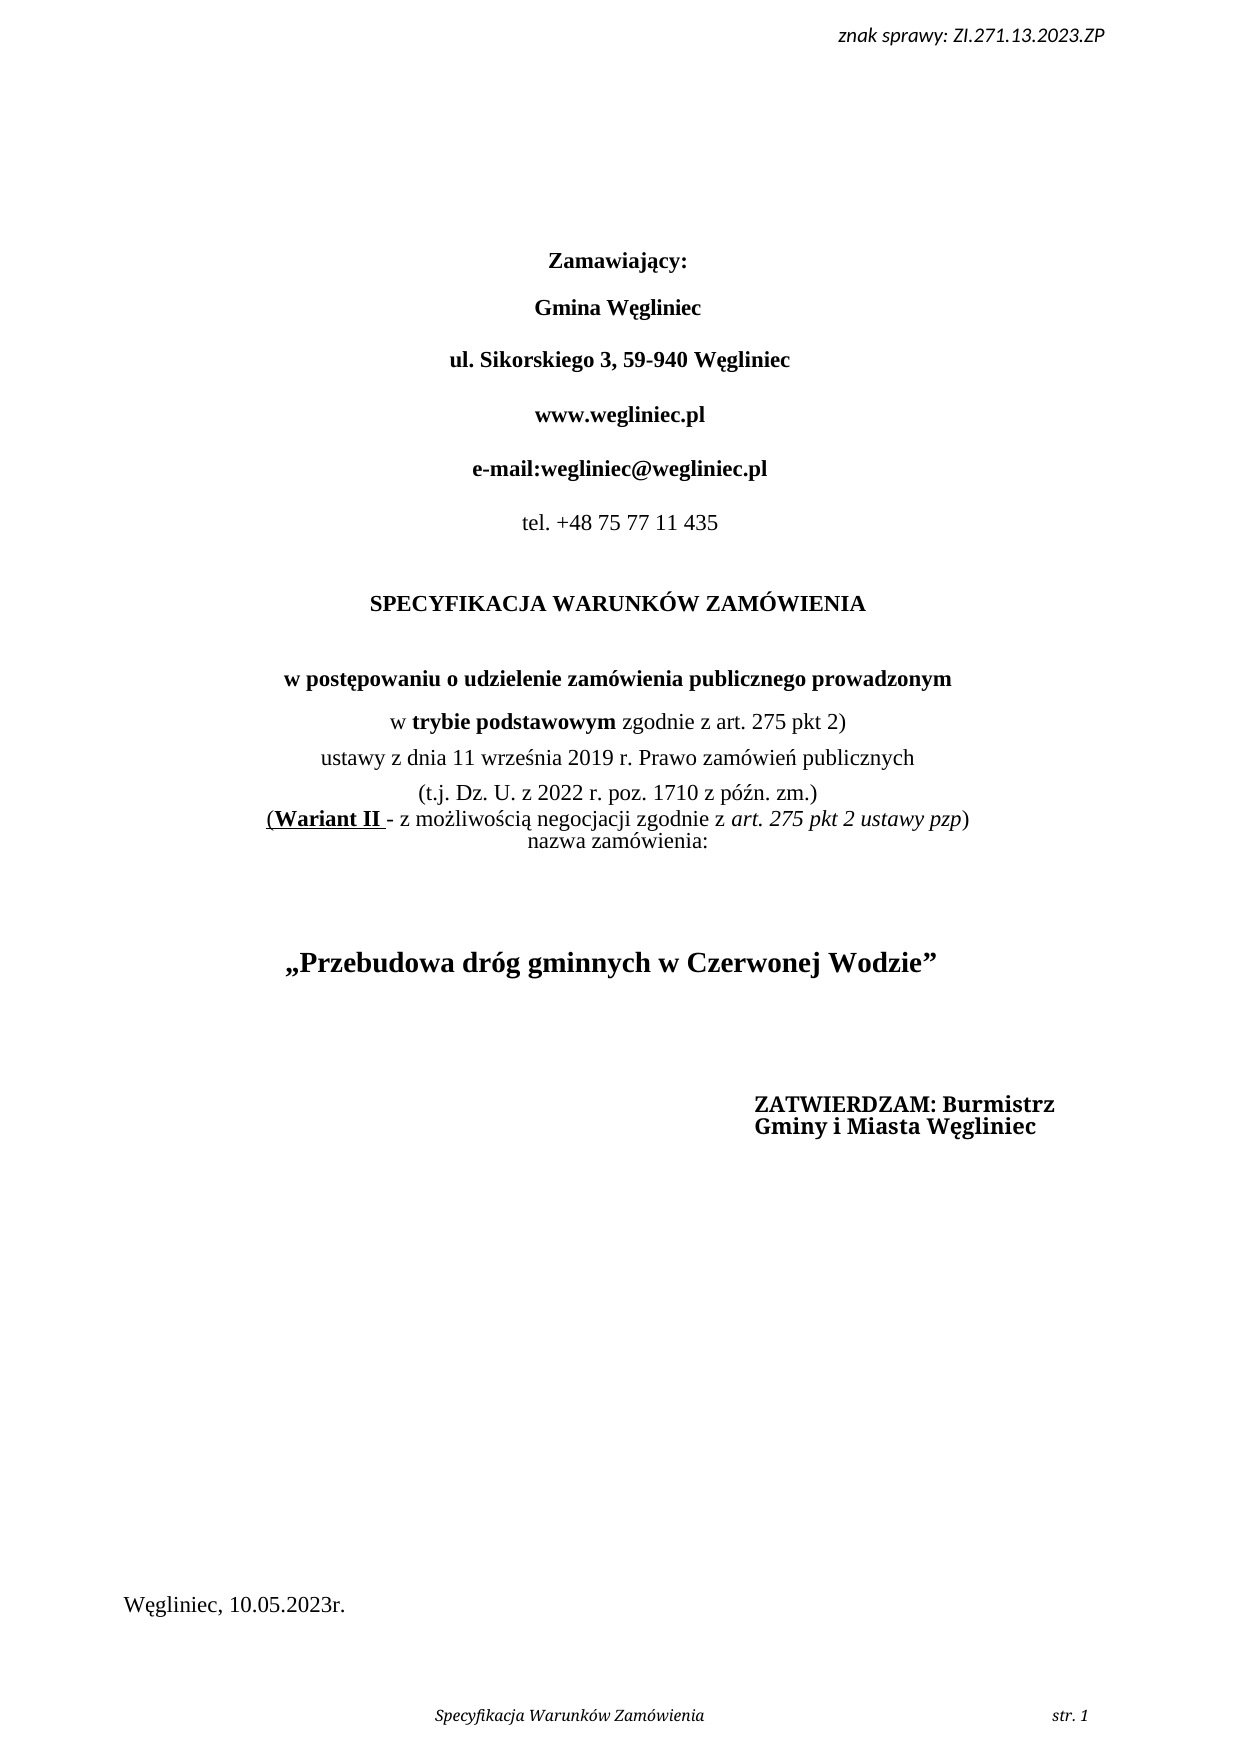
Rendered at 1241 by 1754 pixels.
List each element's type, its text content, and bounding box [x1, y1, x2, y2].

text SPECYFIKACJA WARUNKÓW ZAMÓWIENIA [123, 585, 1112, 618]
list „Przebudowa dróg gminnych w Czerwonej Wodzie” [182, 945, 1039, 979]
text Zamawiający: [123, 249, 1112, 274]
text tel. +48 75 77 11 435 [123, 504, 1117, 538]
text e-mail:wegliniec@wegliniec.pl [123, 450, 1117, 483]
text w postępowaniu o udzielenie zamówienia publicznego prowadzonym [123, 668, 1112, 690]
text ul. Sikorskiego 3, 59-940 Węgliniec [123, 341, 1117, 374]
text Węgliniec, 10.05.2023r. [123, 1595, 1112, 1617]
text Gmina Węgliniec [123, 295, 1112, 320]
text w trybie podstawowym zgodnie z art. 275 pkt 2) ustawy z dnia 11 września 2019 r. Prawo zamówień publicznych (t.j. Dz. U. z 2022 r. poz. 1710 z późn. zm.) [123, 701, 1112, 808]
text www.wegliniec.pl [123, 395, 1117, 429]
text (Wariant II - z możliwością negocjacji zgodnie z art. 275 pkt 2 ustawy pzp) nazwa zamówienia: [123, 808, 1112, 853]
